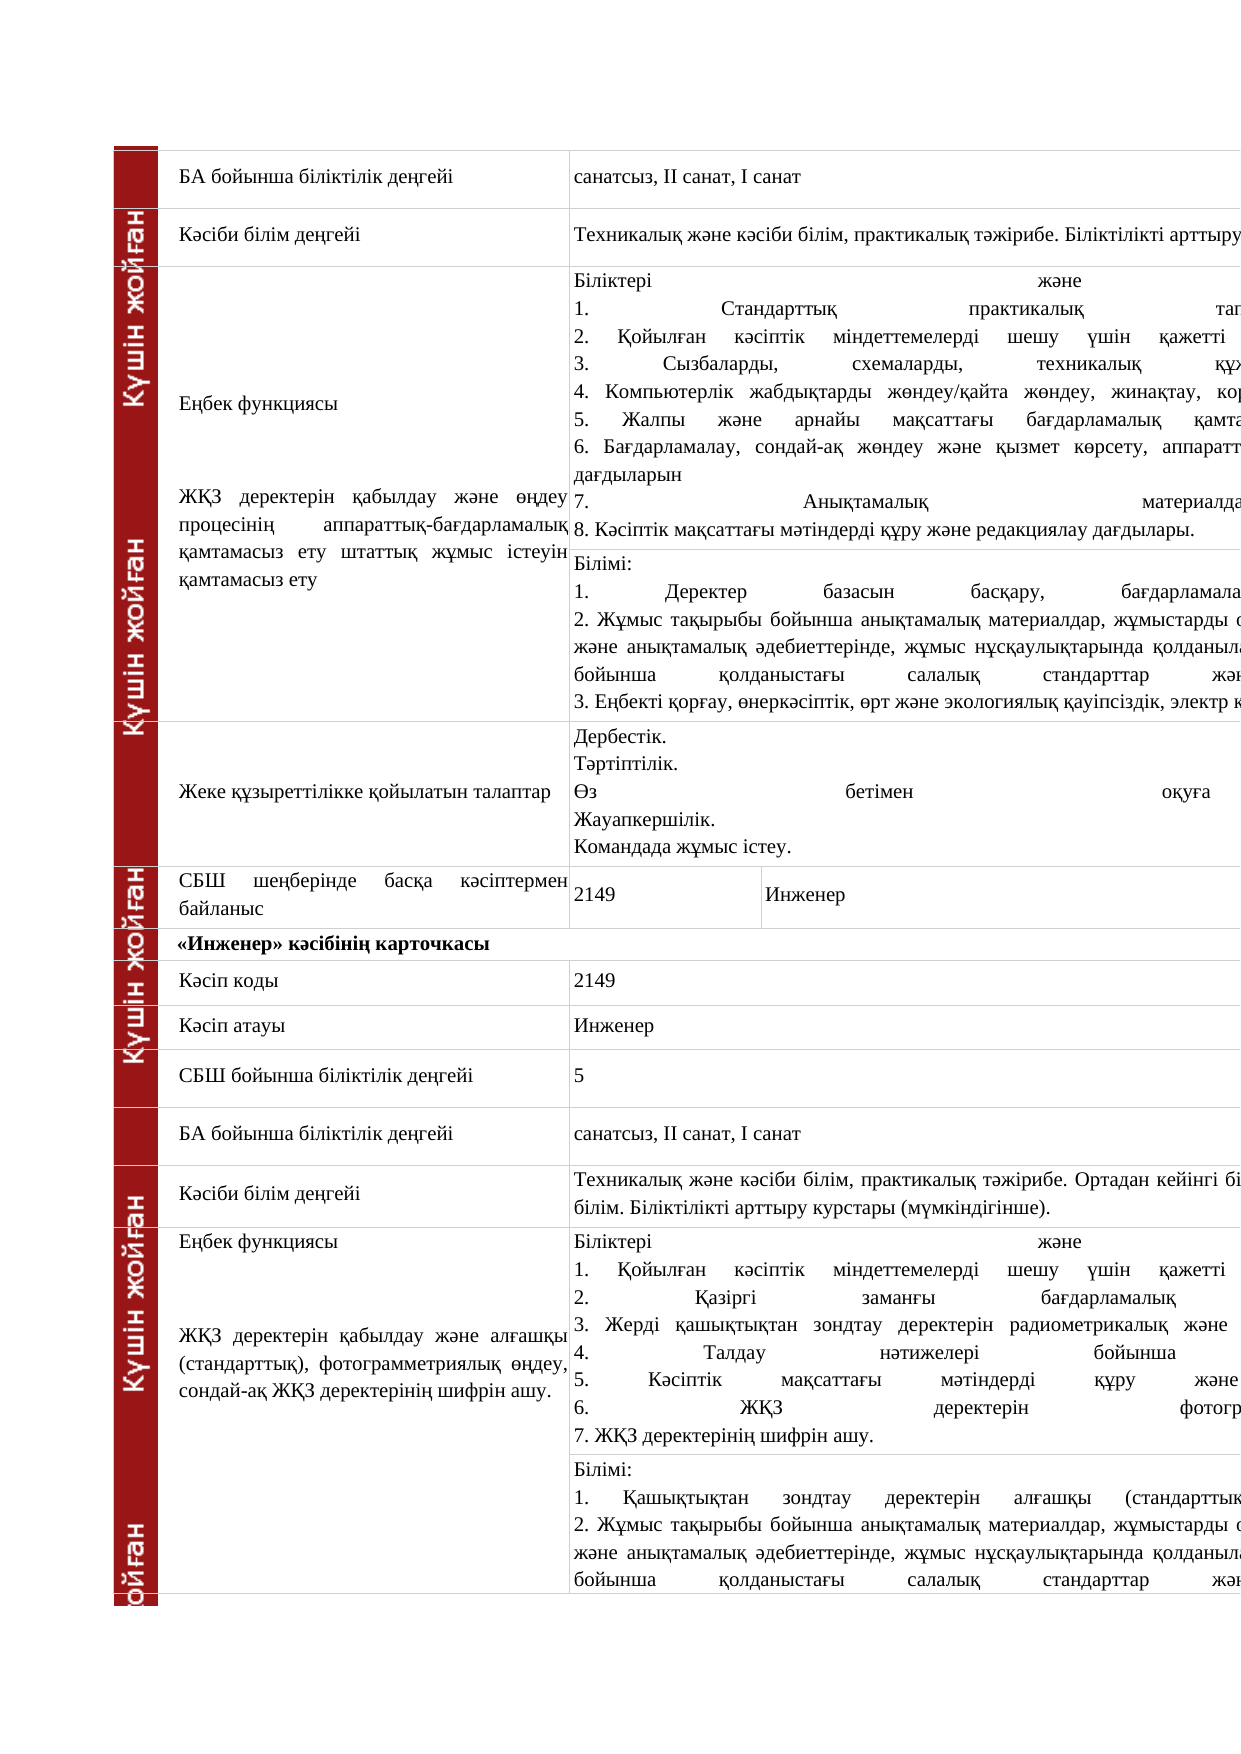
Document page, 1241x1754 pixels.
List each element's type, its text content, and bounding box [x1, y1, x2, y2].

table_cell Инженер [570, 1006, 1240, 1049]
table_cell «Инженер» кәсібінің карточкасы [114, 929, 1240, 960]
table_cell санатсыз, II санат, I санат [570, 151, 1240, 208]
table_cell СБШ шеңберінде басқа кәсіптермен байланыс [114, 867, 569, 928]
table_cell Инженер [762, 867, 1240, 928]
table_cell Кәсіп коды [114, 961, 569, 1005]
table_cell 2149 [570, 867, 761, 928]
table_cell Дербестік. Тәртіптілік. Өз бетімен оқуға қабілеттілік. Жауапкершілік. Командада жұмыс істеу. [570, 722, 1240, 866]
table_cell БА бойынша біліктілік деңгейі [114, 151, 569, 208]
table_cell санатсыз, II санат, I санат [570, 1108, 1240, 1164]
table_cell 5 [570, 1050, 1240, 1107]
picture [114, 146, 158, 150]
table_cell Техникалық және кәсіби білім, практикалық тәжірибе. Ортадан кейінгі білім, практикалық тәжірибе. Жоғары білім. Біліктілікті арттыру курстары (мүмкіндігінше). [570, 1166, 1240, 1227]
table_cell Еңбек функциясы ЖҚЗ деректерін қабылдау және алғашқы (стандарттық), фотограмметриялық өңдеу, сондай-ақ ЖҚЗ деректерінің шифрін ашу. [114, 1228, 569, 1593]
table_cell Кәсіби білім деңгейі [114, 1166, 569, 1227]
table_cell Біліктері және дағдылары: 1. Қойылған кәсіптік міндеттемелерді шешу үшін қажетті ақпаратты өз бетінше іздеу. 2. Қазіргі заманғы бағдарламалық құралдарды қолдану. 3. Жерді қашықтықтан зондтау деректерін радиометрикалық және геометрикалық түзету дағдылары. 4. Талдау нәтижелері бойынша ұсыныстар әзірлеу. 5. Кәсіптік мақсаттағы мәтіндерді құру және редакциялау дағдылары. 6. ЖҚЗ деректерін фотограмметриялық өңдеу. 7. ЖҚЗ деректерінің шифрін ашу. [570, 1228, 1240, 1454]
table_cell СБШ бойынша біліктілік деңгейі [114, 1050, 569, 1107]
table_cell Кәсіби білім деңгейі [114, 209, 569, 266]
table_cell БА бойынша біліктілік деңгейі [114, 1108, 569, 1164]
table_cell Жеке құзыреттілікке қойылатын талаптар [114, 722, 569, 866]
table_cell Техникалық және кәсіби білім, практикалық тәжірибе. Біліктілікті арттыру курстары (мүмкіндігінше). [570, 209, 1240, 266]
picture [114, 1594, 158, 1606]
table_cell 2149 [570, 961, 1240, 1005]
table_cell Кәсіп атауы [114, 1006, 569, 1049]
table_cell Біліктері және дағдылары: 1. Стандарттық практикалық тапсырмаларды орындау. 2. Қойылған кәсіптік міндеттемелерді шешу үшін қажетті ақпаратты өз бетінше іздеу. 3. Сызбаларды, схемаларды, техникалық құжаттаманы оқып білу. 4. Компьютерлік жабдықтарды жөндеу/қайта жөндеу, жинақтау, корпоративтік желіні күйге келтіру. 5. Жалпы және арнайы мақсаттағы бағдарламалық қамтамасыз етумен жұмыс істеу. 6. Бағдарламалау, сондай-ақ жөндеу және қызмет көрсету, аппараттық-бағдарламалық қамтамасыз ету дағдыларын меңгеру. 7. Анықтамалық материалдарды қолдану. 8. Кәсіптік мақсаттағы мәтіндерді құру және редакциялау дағдылары. [570, 267, 1240, 548]
table_cell Білімі: 1. Деректер базасын басқару, бағдарламалау саласындағы білім. 2. Жұмыс тақырыбы бойынша анықтамалық материалдар, жұмыстарды орындаудың негізгі әдістері, арнайы және анықтамалық әдебиеттерінде, жұмыс нұсқаулықтарында қолданылатын терминология, қызмет бағыты бойынша қолданыстағы салалық стандарттар және техникалық талаптар. 3. Еңбекті қорғау, өнеркәсіптік, өрт және экологиялық қауіпсіздік, электр қауіпсіздігінің негіздері. [570, 550, 1240, 721]
table_cell Еңбек функциясы ЖҚЗ деректерін қабылдау және өңдеу процесінің аппараттық-бағдарламалық қамтамасыз ету штаттық жұмыс істеуін қамтамасыз ету [114, 267, 569, 721]
